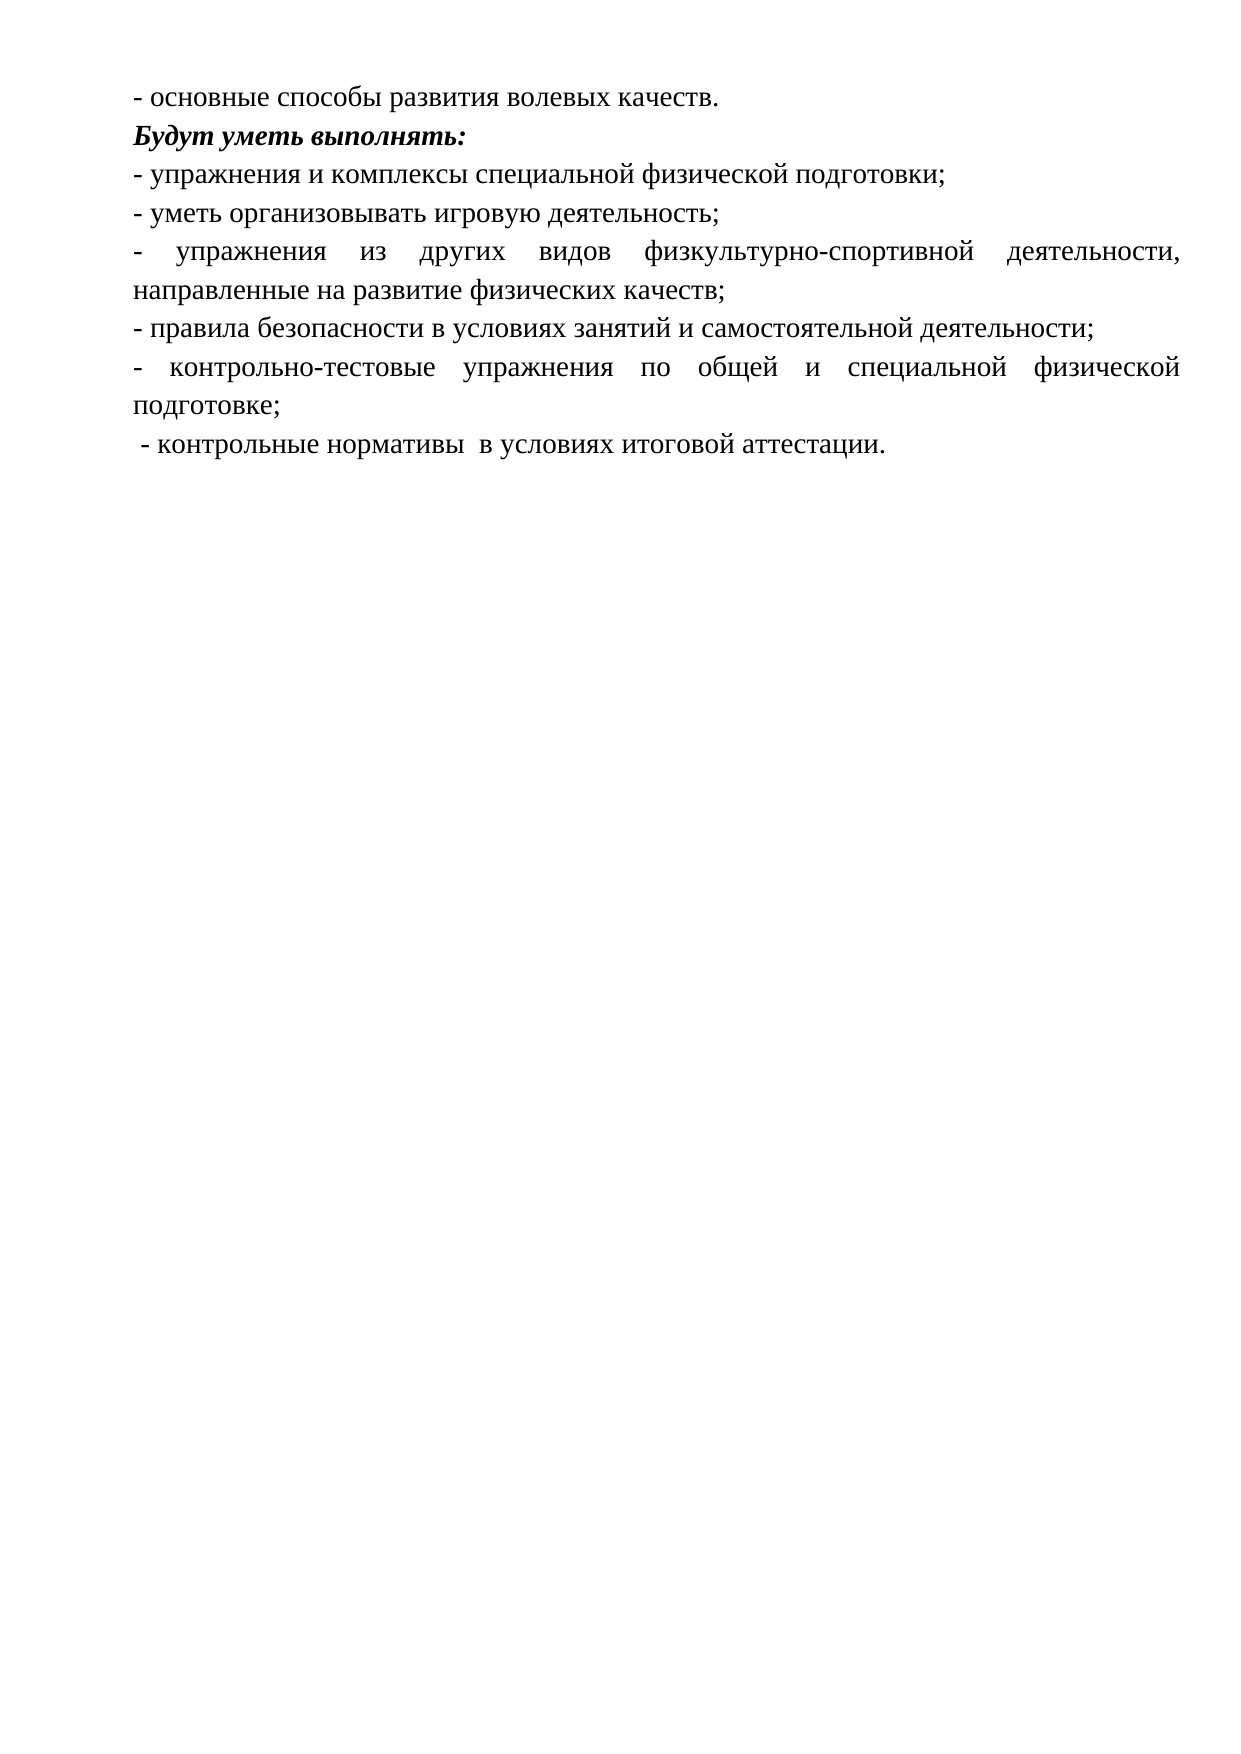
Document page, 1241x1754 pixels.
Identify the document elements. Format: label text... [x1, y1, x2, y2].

text - упражнения и комплексы специальной физической подготовки; [133, 156, 1181, 190]
text Будут уметь выполнять: [133, 118, 1181, 151]
text - уметь организовывать игровую деятельность; [133, 195, 1181, 228]
text - правила безопасности в условиях занятий и самостоятельной деятельности; [133, 310, 1181, 344]
text - контрольные нормативы в условиях итоговой аттестации. [133, 426, 1181, 459]
text - основные способы развития волевых качеств. [133, 79, 1181, 113]
text - контрольно-тестовые упражнения по общей и специальной физической подготовке; [133, 349, 1181, 421]
text - упражнения из других видов физкультурно-спортивной деятельности, направленные на развитие физических качеств; [133, 233, 1181, 305]
